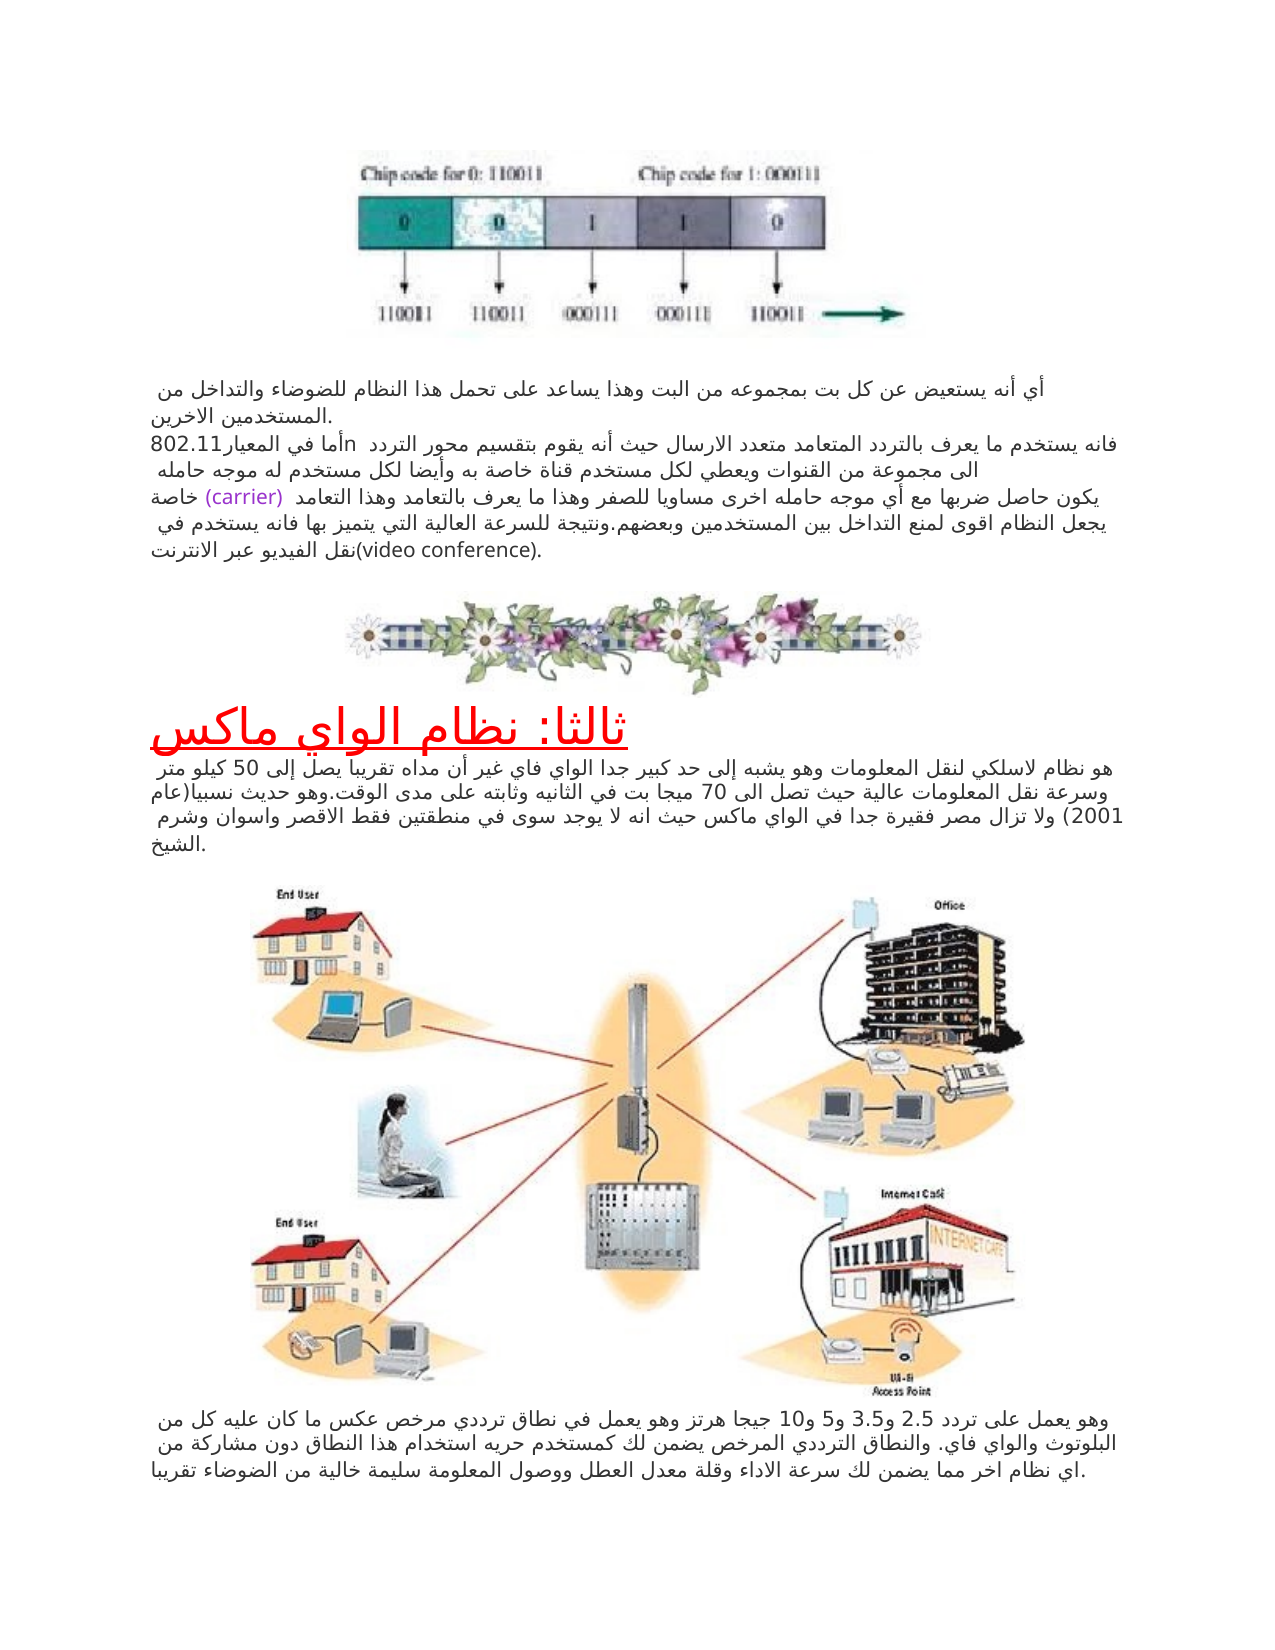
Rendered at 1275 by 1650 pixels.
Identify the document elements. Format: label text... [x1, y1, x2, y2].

picture [344, 591, 931, 698]
text أي أنه يستعيض عن كل بت بمجموعه من البت وهذا يساعد على تحمل هذا النظام للضوضاء والتداخل من المستخدمين الاخرين. أما في المعيار802.11n فانه يستخدم ما يعرف بالتردد المتعامد متعدد الارسال حيث أنه يقوم بتقسيم محور التردد الى مجموعة من القنوات ويعطي لكل مستخدم قناة خاصة به وأيضا لكل مستخدم له موجه حامله خاصة (carrier) يكون حاصل ضربها مع أي موجه حامله اخرى مساويا للصفر وهذا ما يعرف بالتعامد وهذا التعامد يجعل النظام اقوى لمنع التداخل بين المستخدمين وبعضهم.ونتيجة للسرعة العالية التي يتميز بها فانه يستخدم في نقل الفيديو عبر الانترنت(video conference). [150, 348, 1125, 591]
picture [250, 885, 1025, 1407]
picture [346, 150, 929, 349]
text ثالثا: نظام الواي ماكس هو نظام لاسلكي لنقل المعلومات وهو يشبه إلى حد كبير جدا الواي فاي غير أن مداه تقريبا يصل إلى 50 كيلو متر وسرعة نقل المعلومات عالية حيث تصل الى 70 ميجا بت في الثانيه وثابته على مدى الوقت.وهو حديث نسبيا(عام2001) ولا تزال مصر فقيرة جدا في الواي ماكس حيث انه لا يوجد سوى في منطقتين فقط الاقصر واسوان وشرم الشيخ. [150, 698, 1125, 885]
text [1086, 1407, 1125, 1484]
